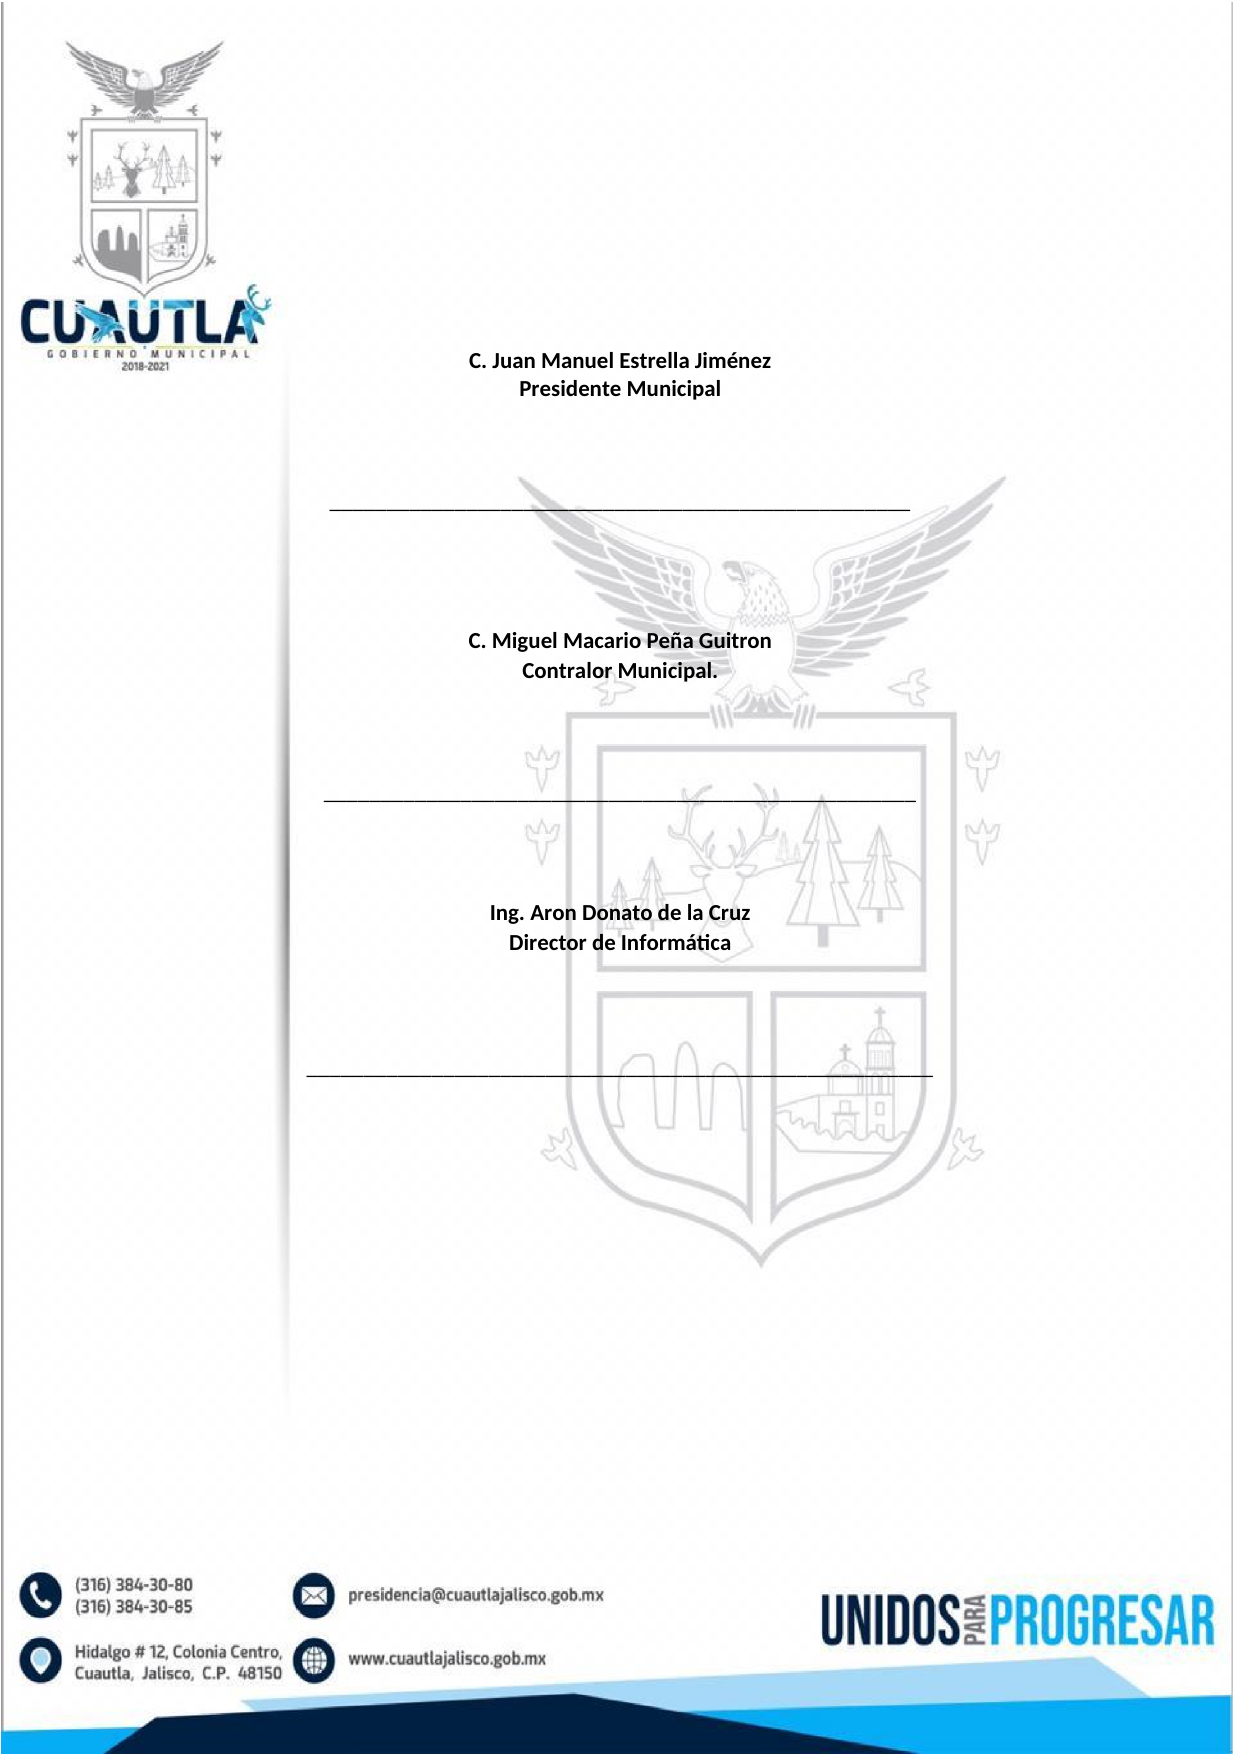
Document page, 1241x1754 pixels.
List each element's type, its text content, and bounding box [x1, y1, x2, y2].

text Contralor Municipal. [177, 657, 1063, 685]
text C. Juan Manuel Estrella Jiménez [177, 346, 1063, 374]
text C. Miguel Macario Peña Guitron [177, 626, 1063, 654]
text Director de Informática [177, 928, 1063, 957]
text ____________________________________________________ [177, 777, 1063, 806]
text Ing. Aron Donato de la Cruz [177, 898, 1063, 926]
picture [0, 2, 1233, 1754]
text ___________________________________________________ [177, 486, 1063, 514]
text Presidente Municipal [177, 374, 1063, 402]
text _______________________________________________________ [177, 1052, 1063, 1081]
